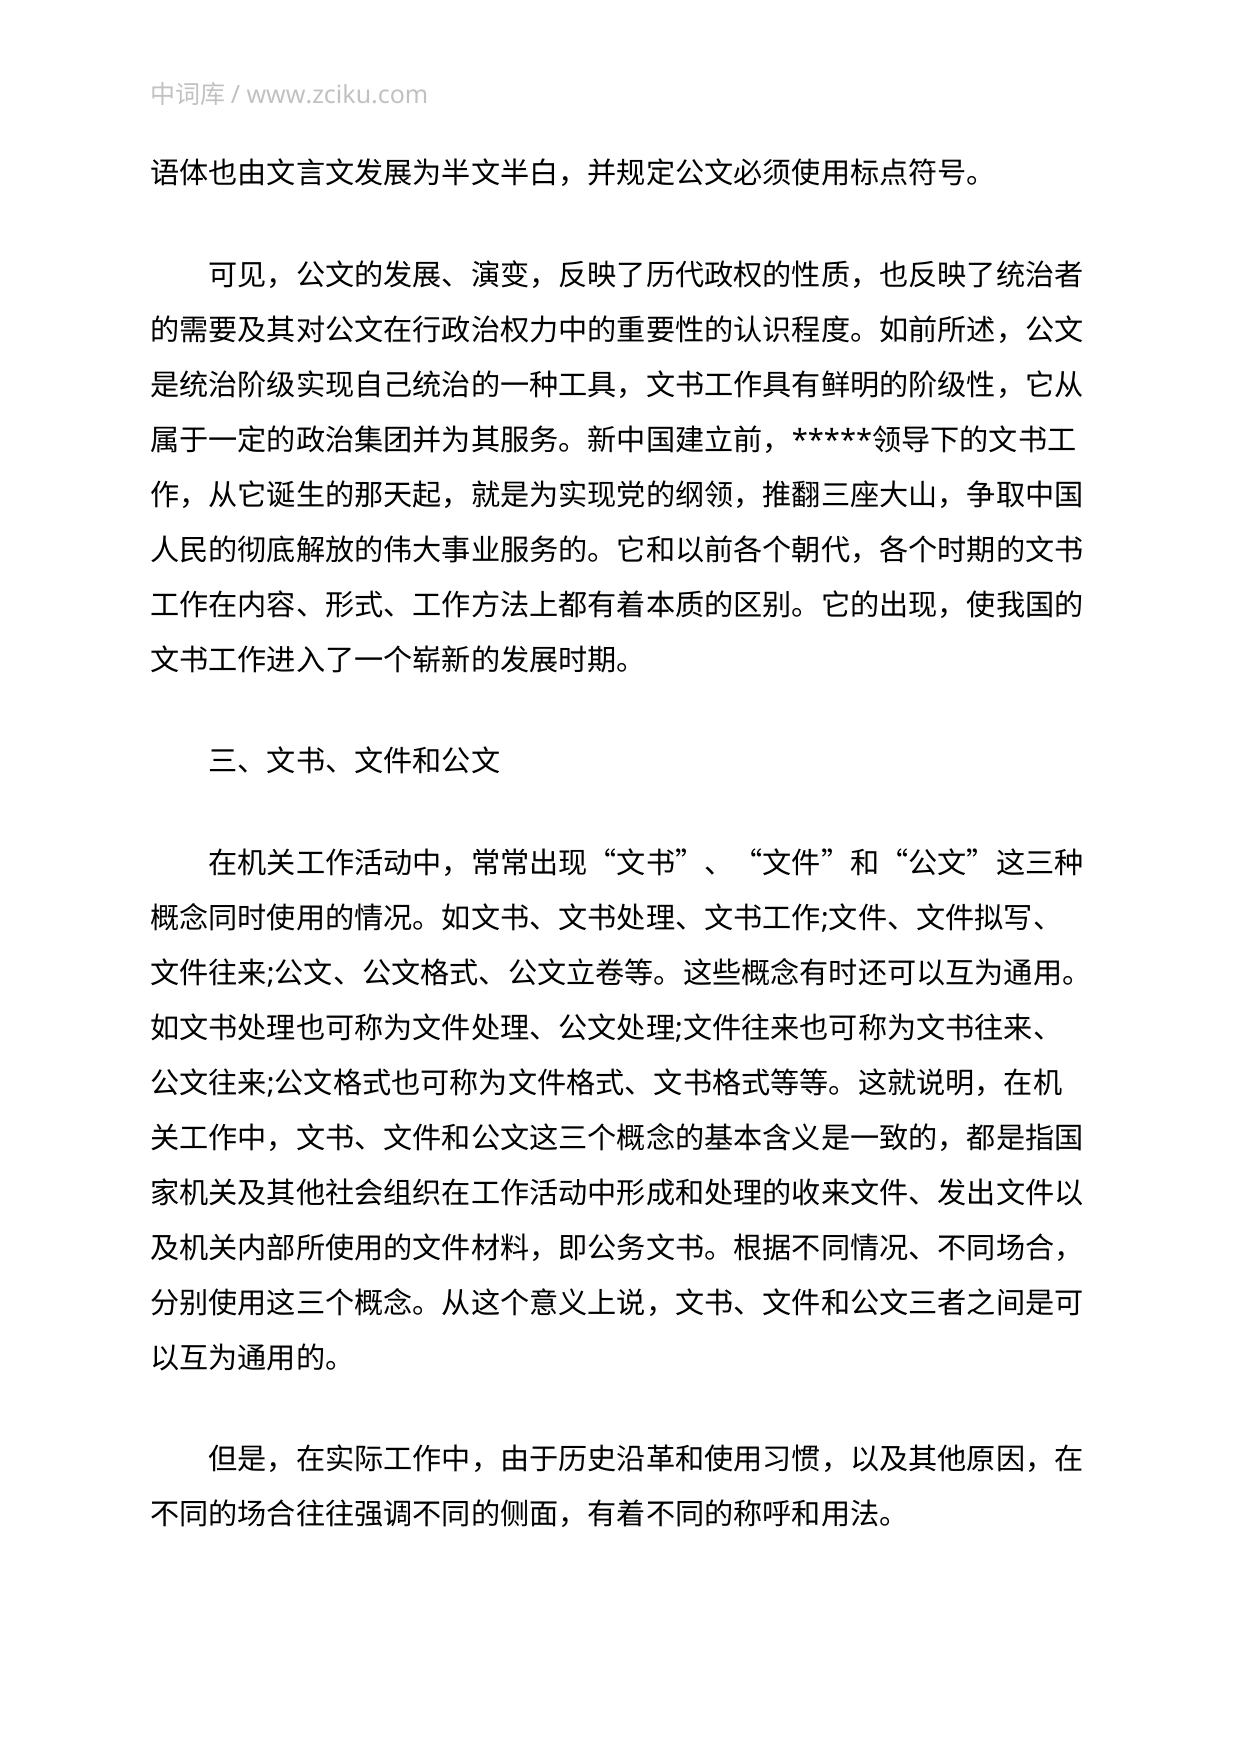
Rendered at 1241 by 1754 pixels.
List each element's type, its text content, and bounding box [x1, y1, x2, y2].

text 在机关工作活动中，常常出现“文书”、“文件”和“公文”这三种概念同时使用的情况。如文书、文书处理、文书工作;文件、文件拟写、文件往来;公文、公文格式、公文立卷等。这些概念有时还可以互为通用。如文书处理也可称为文件处理、公文处理;文件往来也可称为文书往来、公文往来;公文格式也可称为文件格式、文书格式等等。这就说明，在机关工作中，文书、文件和公文这三个概念的基本含义是一致的，都是指国家机关及其他社会组织在工作活动中形成和处理的收来文件、发出文件以及机关内部所使用的文件材料，即公务文书。根据不同情况、不同场合，分别使用这三个概念。从这个意义上说，文书、文件和公文三者之间是可以互为通用的。 [150, 840, 1090, 1376]
text 可见，公文的发展、演变，反映了历代政权的性质，也反映了统治者的需要及其对公文在行政治权力中的重要性的认识程度。如前所述，公文是统治阶级实现自己统治的一种工具，文书工作具有鲜明的阶级性，它从属于一定的政治集团并为其服务。新中国建立前，*****领导下的文书工作，从它诞生的那天起，就是为实现党的纲领，推翻三座大山，争取中国人民的彻底解放的伟大事业服务的。它和以前各个朝代，各个时期的文书工作在内容、形式、工作方法上都有着本质的区别。它的出现，使我国的文书工作进入了一个崭新的发展时期。 [150, 252, 1090, 678]
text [150, 150, 1090, 192]
text 但是，在实际工作中，由于历史沿革和使用习惯，以及其他原因，在不同的场合往往强调不同的侧面，有着不同的称呼和用法。 [150, 1436, 1090, 1533]
text 三、文书、文件和公文 [150, 738, 1090, 780]
